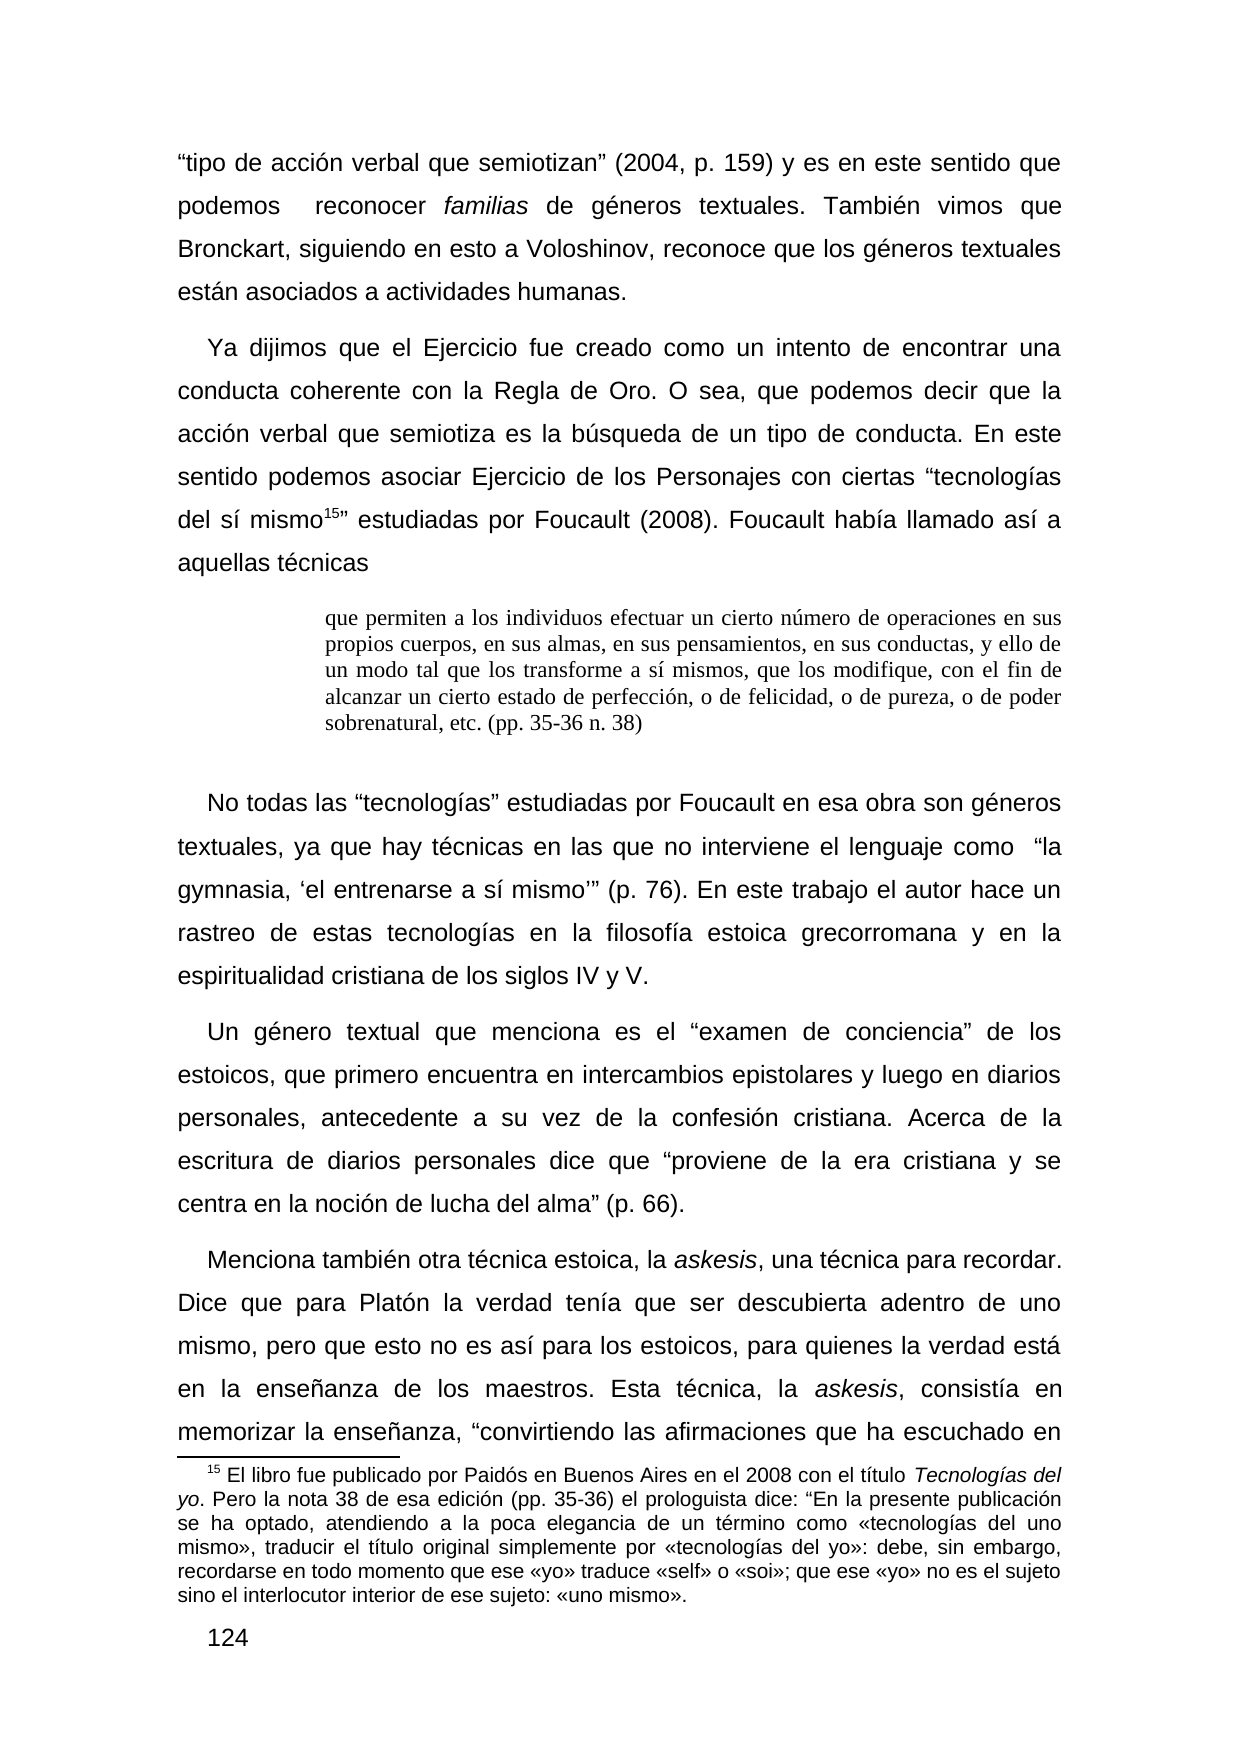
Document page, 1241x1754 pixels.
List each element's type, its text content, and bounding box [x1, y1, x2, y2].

text que permiten a los individuos efectuar un cierto número de operaciones en sus propios cuerpos, en sus almas, en sus pensamientos, en sus conductas, y ello de un modo tal que los transforme a sí mismos, que los modifique, con el fin de alcanzar un cierto estado de perfección, o de felicidad, o de pureza, o de poder sobrenatural, etc. (pp. 35-36 n. 38) [325, 604, 1063, 736]
text Ya dijimos que el Ejercicio fue creado como un intento de encontrar una conducta coherente con la Regla de Oro. O sea, que podemos decir que la acción verbal que semiotiza es la búsqueda de un tipo de conducta. En este sentido podemos asociar Ejercicio de los Personajes con ciertas “tecnologías del sí mismo” estudiadas por Foucault (2008). Foucault había llamado así a aquellas técnicas [177, 333, 1063, 577]
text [177, 1244, 1063, 1446]
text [177, 148, 1063, 306]
text No todas las “tecnologías” estudiadas por Foucault en esa obra son géneros textuales, ya que hay técnicas en las que no interviene el lenguaje como “la gymnasia, ‘el entrenarse a sí mismo’” (p. 76). En este trabajo el autor hace un rastreo de estas tecnologías en la filosofía estoica grecorromana y en la espiritualidad cristiana de los siglos IV y V. [177, 788, 1063, 989]
text Un género textual que menciona es el “examen de conciencia” de los estoicos, que primero encuentra en intercambios epistolares y luego en diarios personales, antecedente a su vez de la confesión cristiana. Acerca de la escritura de diarios personales dice que “proviene de la era cristiana y se centra en la noción de lucha del alma” (p. 66). [177, 1016, 1063, 1218]
